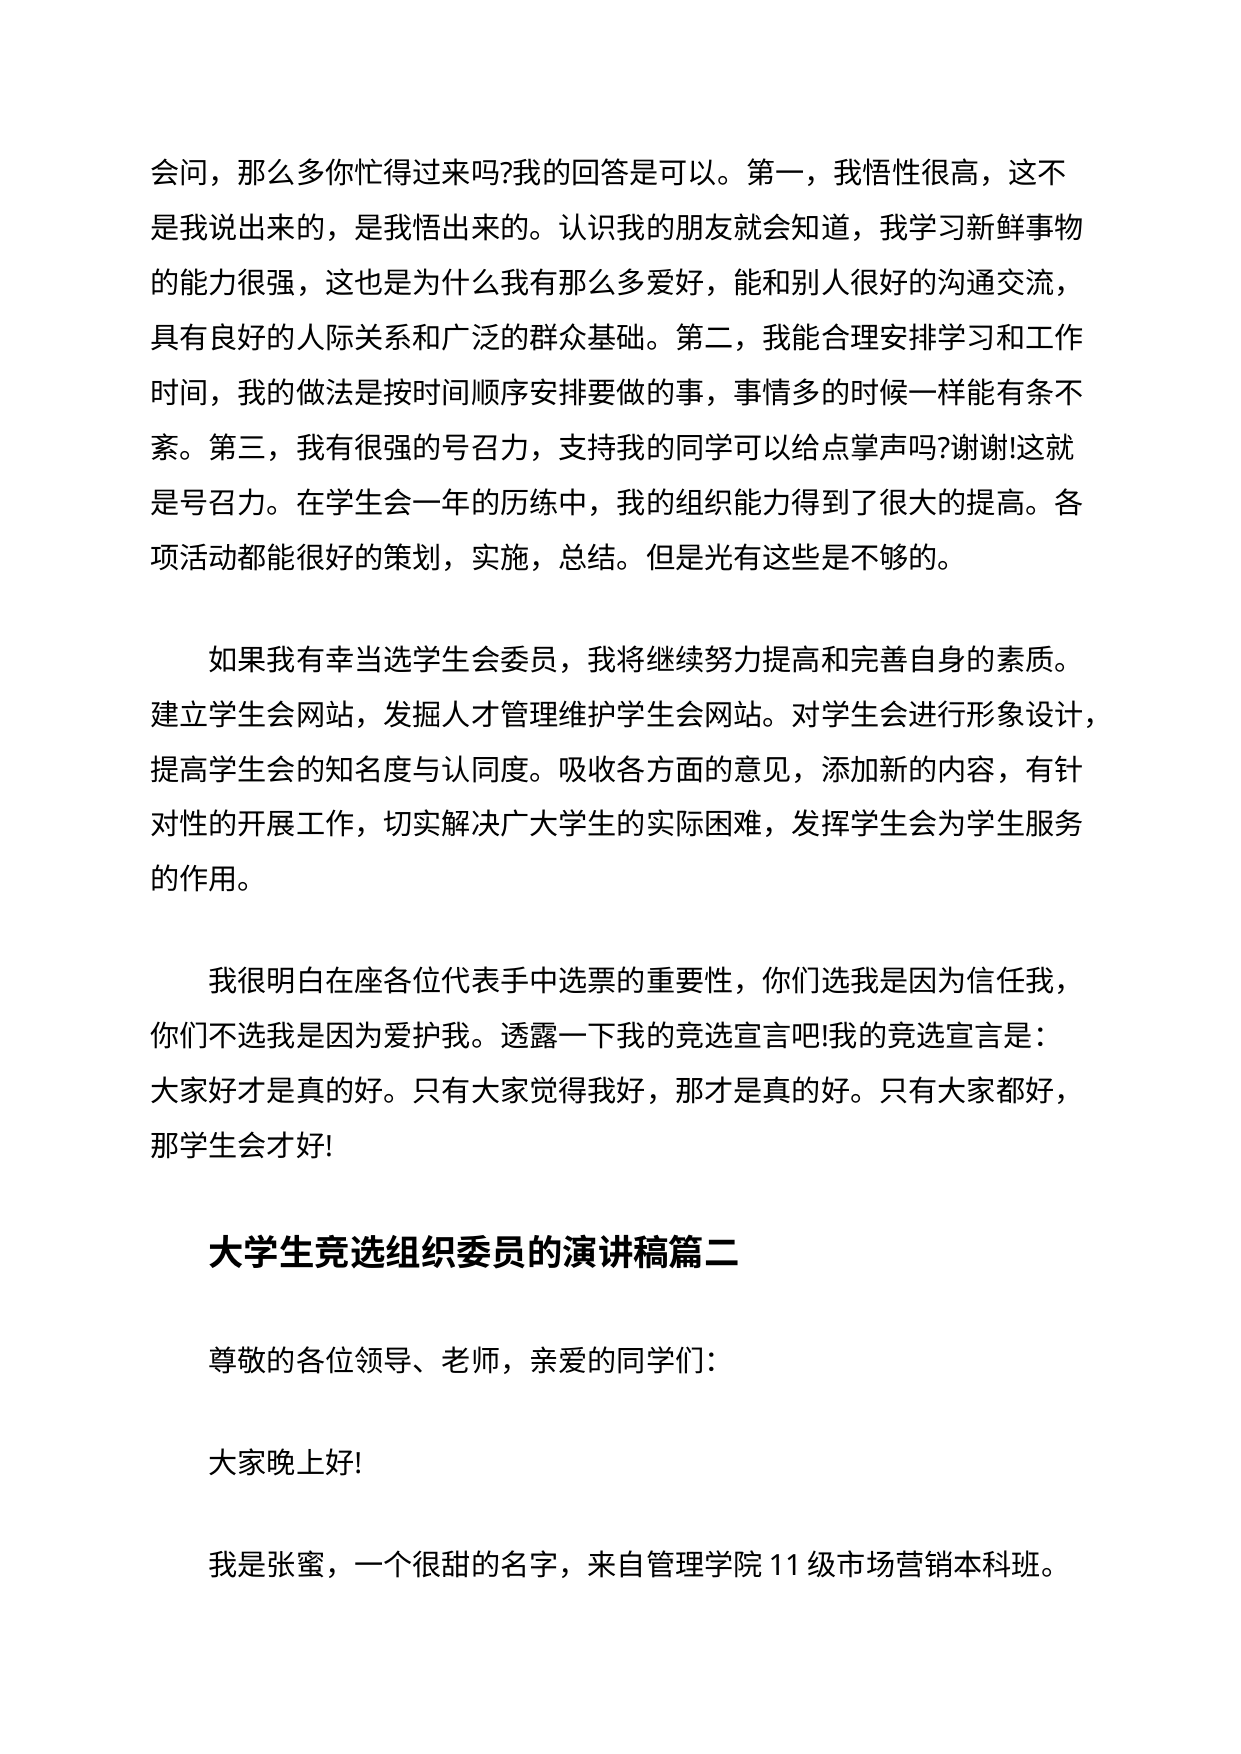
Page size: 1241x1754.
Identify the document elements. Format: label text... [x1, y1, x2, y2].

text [150, 150, 1090, 577]
text 大学生竞选组织委员的演讲稿篇二 [150, 1224, 1090, 1276]
text 尊敬的各位领导、老师，亲爱的同学们： [150, 1338, 1090, 1380]
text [150, 1542, 1090, 1584]
text 我很明白在座各位代表手中选票的重要性，你们选我是因为信任我，你们不选我是因为爱护我。透露一下我的竞选宣言吧!我的竞选宣言是：大家好才是真的好。只有大家觉得我好，那才是真的好。只有大家都好，那学生会才好! [150, 958, 1090, 1165]
text 如果我有幸当选学生会委员，我将继续努力提高和完善自身的素质。建立学生会网站，发掘人才管理维护学生会网站。对学生会进行形象设计，提高学生会的知名度与认同度。吸收各方面的意见，添加新的内容，有针对性的开展工作，切实解决广大学生的实际困难，发挥学生会为学生服务的作用。 [150, 636, 1090, 898]
text 大家晚上好! [150, 1439, 1090, 1482]
